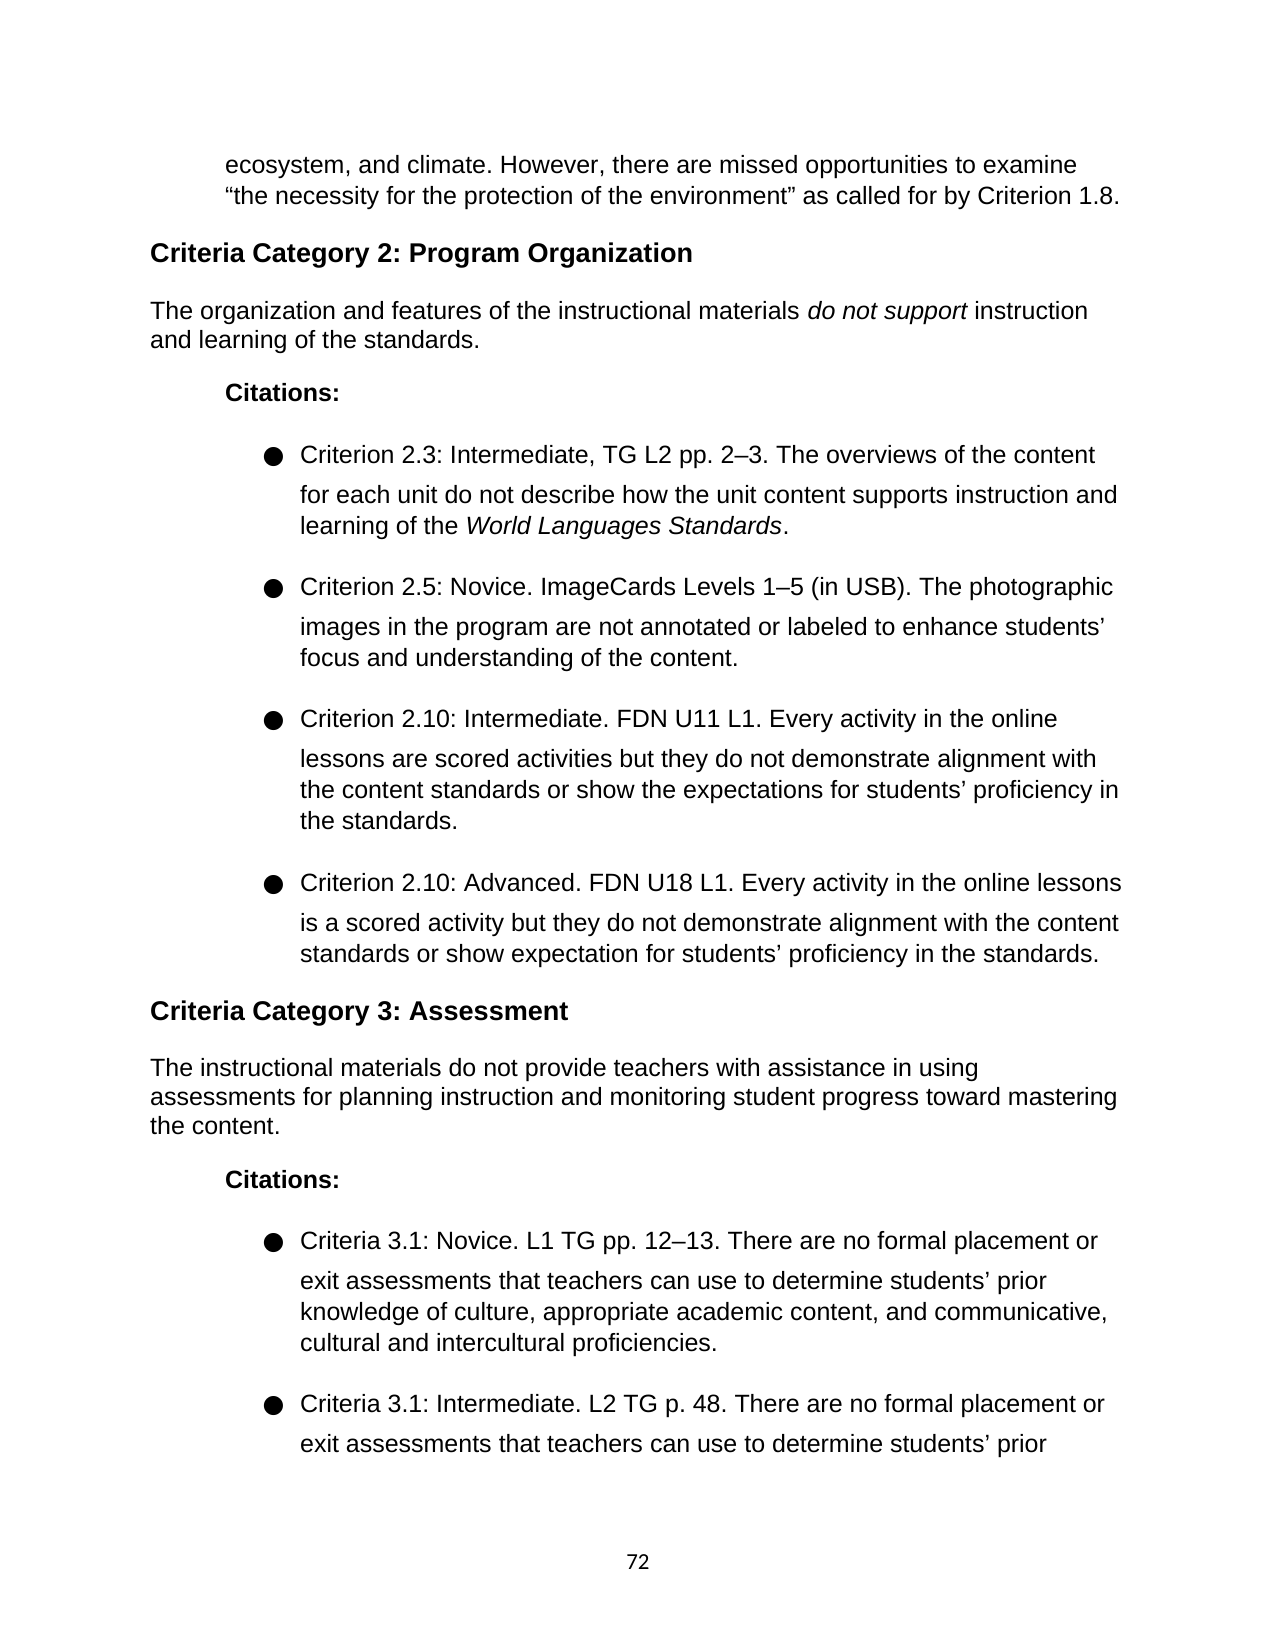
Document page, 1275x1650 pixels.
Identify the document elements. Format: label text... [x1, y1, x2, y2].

list Criterion 2.3: Intermediate, TG L2 pp. 2–3. The overviews of the content for each unit do not describe how the unit content supports instruction and learning of the World Languages Standards. [262, 426, 1125, 539]
list Criterion 2.5: Novice. ImageCards Levels 1–5 (in USB). The photographic images in the program are not annotated or labeled to enhance students’ focus and understanding of the content. [262, 558, 1125, 672]
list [262, 1376, 1125, 1458]
subtitle Criteria Category 3: Assessment [150, 994, 1125, 1026]
list Criterion 2.10: Advanced. FDN U18 L1. Every activity in the online lessons is a scored activity but they do not demonstrate alignment with the content standards or show expectation for students’ proficiency in the standards. [262, 854, 1125, 967]
list Criterion 2.10: Intermediate. FDN U11 L1. Every activity in the online lessons are scored activities but they do not demonstrate alignment with the content standards or show the expectations for students’ proficiency in the standards. [262, 691, 1125, 835]
subtitle Criteria Category 2: Program Organization [150, 237, 1125, 268]
text The instructional materials do not provide teachers with assistance in using assessments for planning instruction and monitoring student progress toward mastering the content. [150, 1053, 1125, 1139]
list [187, 150, 1125, 210]
subtitle Citations: [225, 1164, 1125, 1193]
list Criteria 3.1: Novice. L1 TG pp. 12–13. There are no formal placement or exit assessments that teachers can use to determine students’ prior knowledge of culture, appropriate academic content, and communicative, cultural and intercultural proficiencies. [262, 1212, 1125, 1357]
text The organization and features of the instructional materials do not support instruction and learning of the standards. [150, 296, 1125, 353]
subtitle Citations: [225, 378, 1125, 407]
